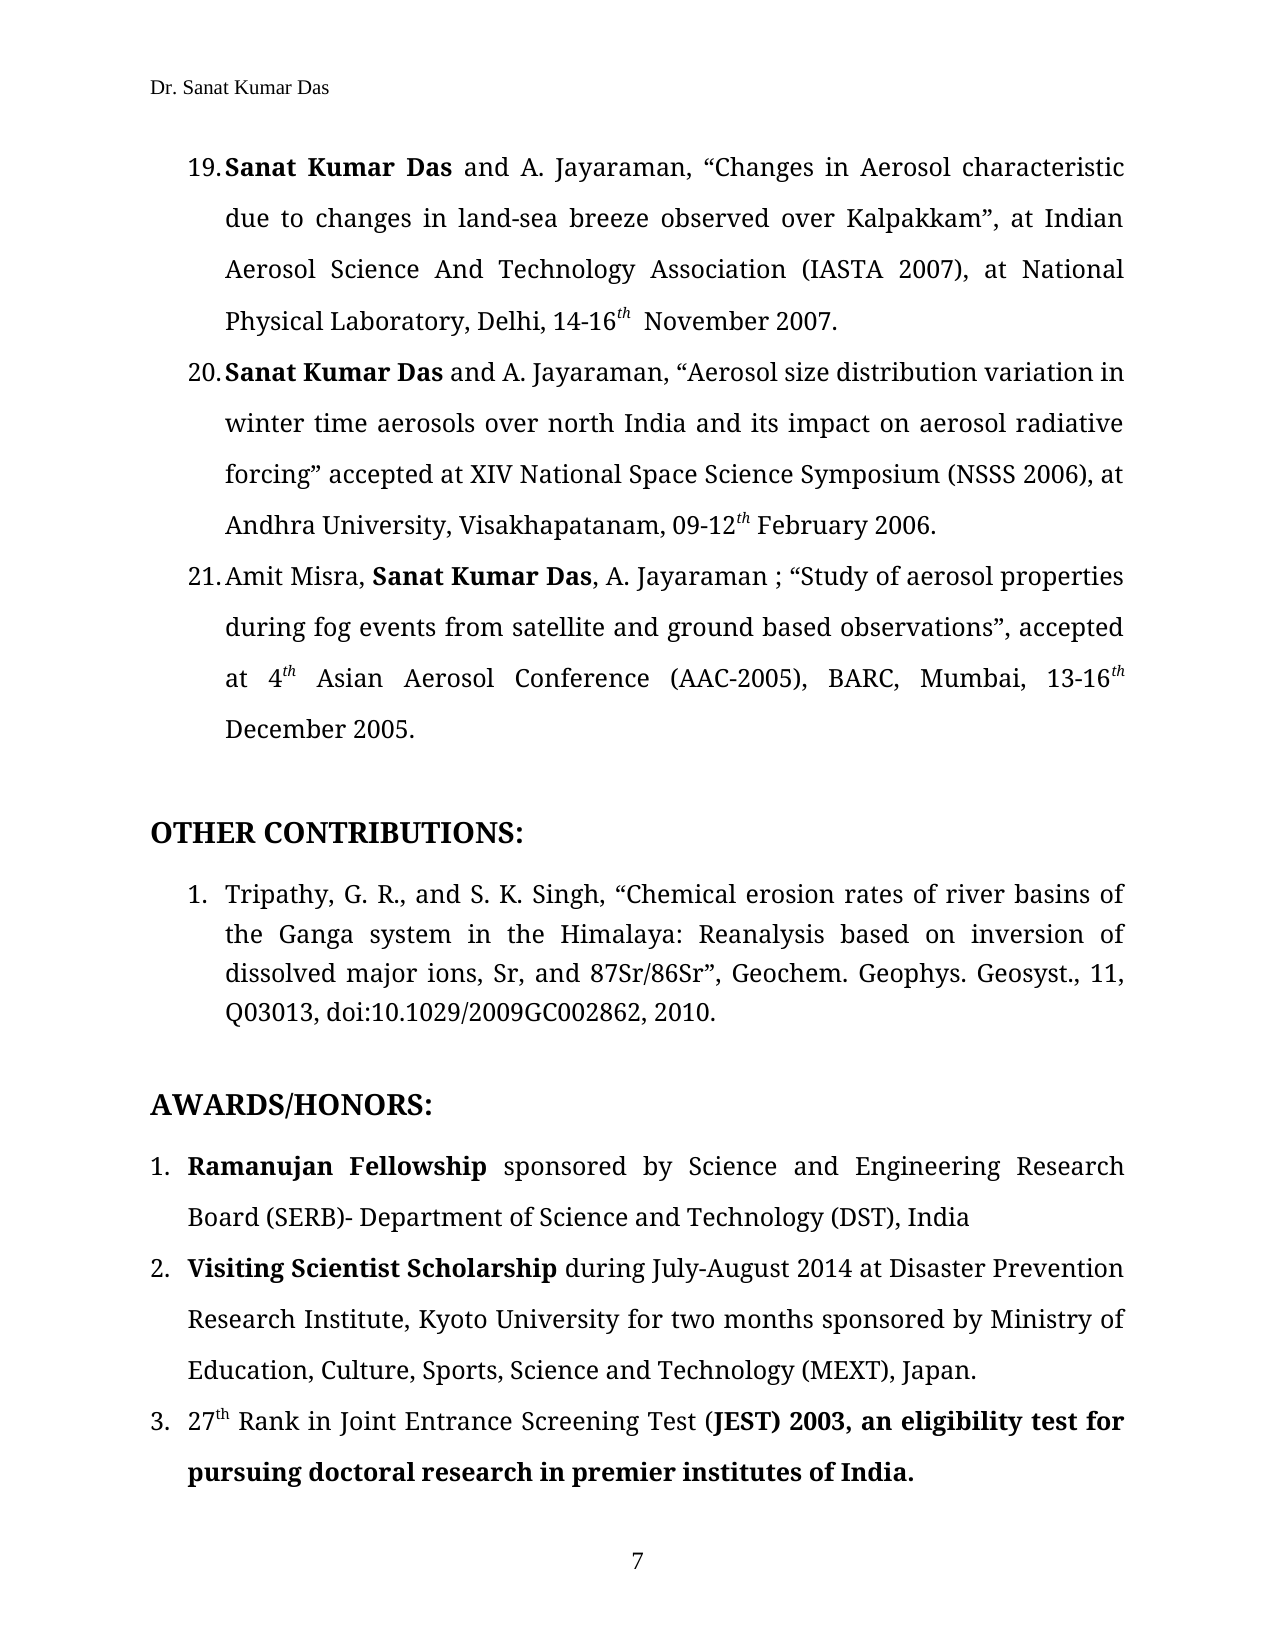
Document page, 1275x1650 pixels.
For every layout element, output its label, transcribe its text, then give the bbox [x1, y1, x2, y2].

list 27th Rank in Joint Entrance Screening Test (JEST) 2003, an eligibility test for pursuing doctoral research in premier institutes of India. [150, 1404, 1125, 1489]
subtitle AWARDS/HONORS: [150, 1084, 1125, 1123]
list Amit Misra, Sanat Kumar Das, A. Jayaraman ; “Study of aerosol properties during fog events from satellite and ground based observations”, accepted at 4th Asian Aerosol Conference (AAC-2005), BARC, Mumbai, 13-16th December 2005. [187, 558, 1125, 746]
list Sanat Kumar Das and A. Jayaraman, “Aerosol size distribution variation in winter time aerosols over north India and its impact on aerosol radiative forcing” accepted at XIV National Space Science Symposium (NSSS 2006), at Andhra University, Visakhapatanam, 09-12th February 2006. [187, 354, 1125, 541]
subtitle OTHER CONTRIBUTIONS: [150, 812, 1125, 852]
list Sanat Kumar Das and A. Jayaraman, “Changes in Aerosol characteristic due to changes in land-sea breeze observed over Kalpakkam”, at Indian Aerosol Science And Technology Association (IASTA 2007), at National Physical Laboratory, Delhi, 14-16th November 2007. [187, 150, 1125, 337]
list Tripathy, G. R., and S. K. Singh, “Chemical erosion rates of river basins of the Ganga system in the Himalaya: Reanalysis based on inversion of dissolved major ions, Sr, and 87Sr/86Sr”, Geochem. Geophys. Geosyst., 11, Q03013, doi:10.1029/2009GC002862, 2010. [187, 877, 1125, 1029]
list Ramanujan Fellowship sponsored by Science and Engineering Research Board (SERB)- Department of Science and Technology (DST), India [150, 1148, 1125, 1234]
list Visiting Scientist Scholarship during July-August 2014 at Disaster Prevention Research Institute, Kyoto University for two months sponsored by Ministry of Education, Culture, Sports, Science and Technology (MEXT), Japan. [150, 1251, 1125, 1387]
